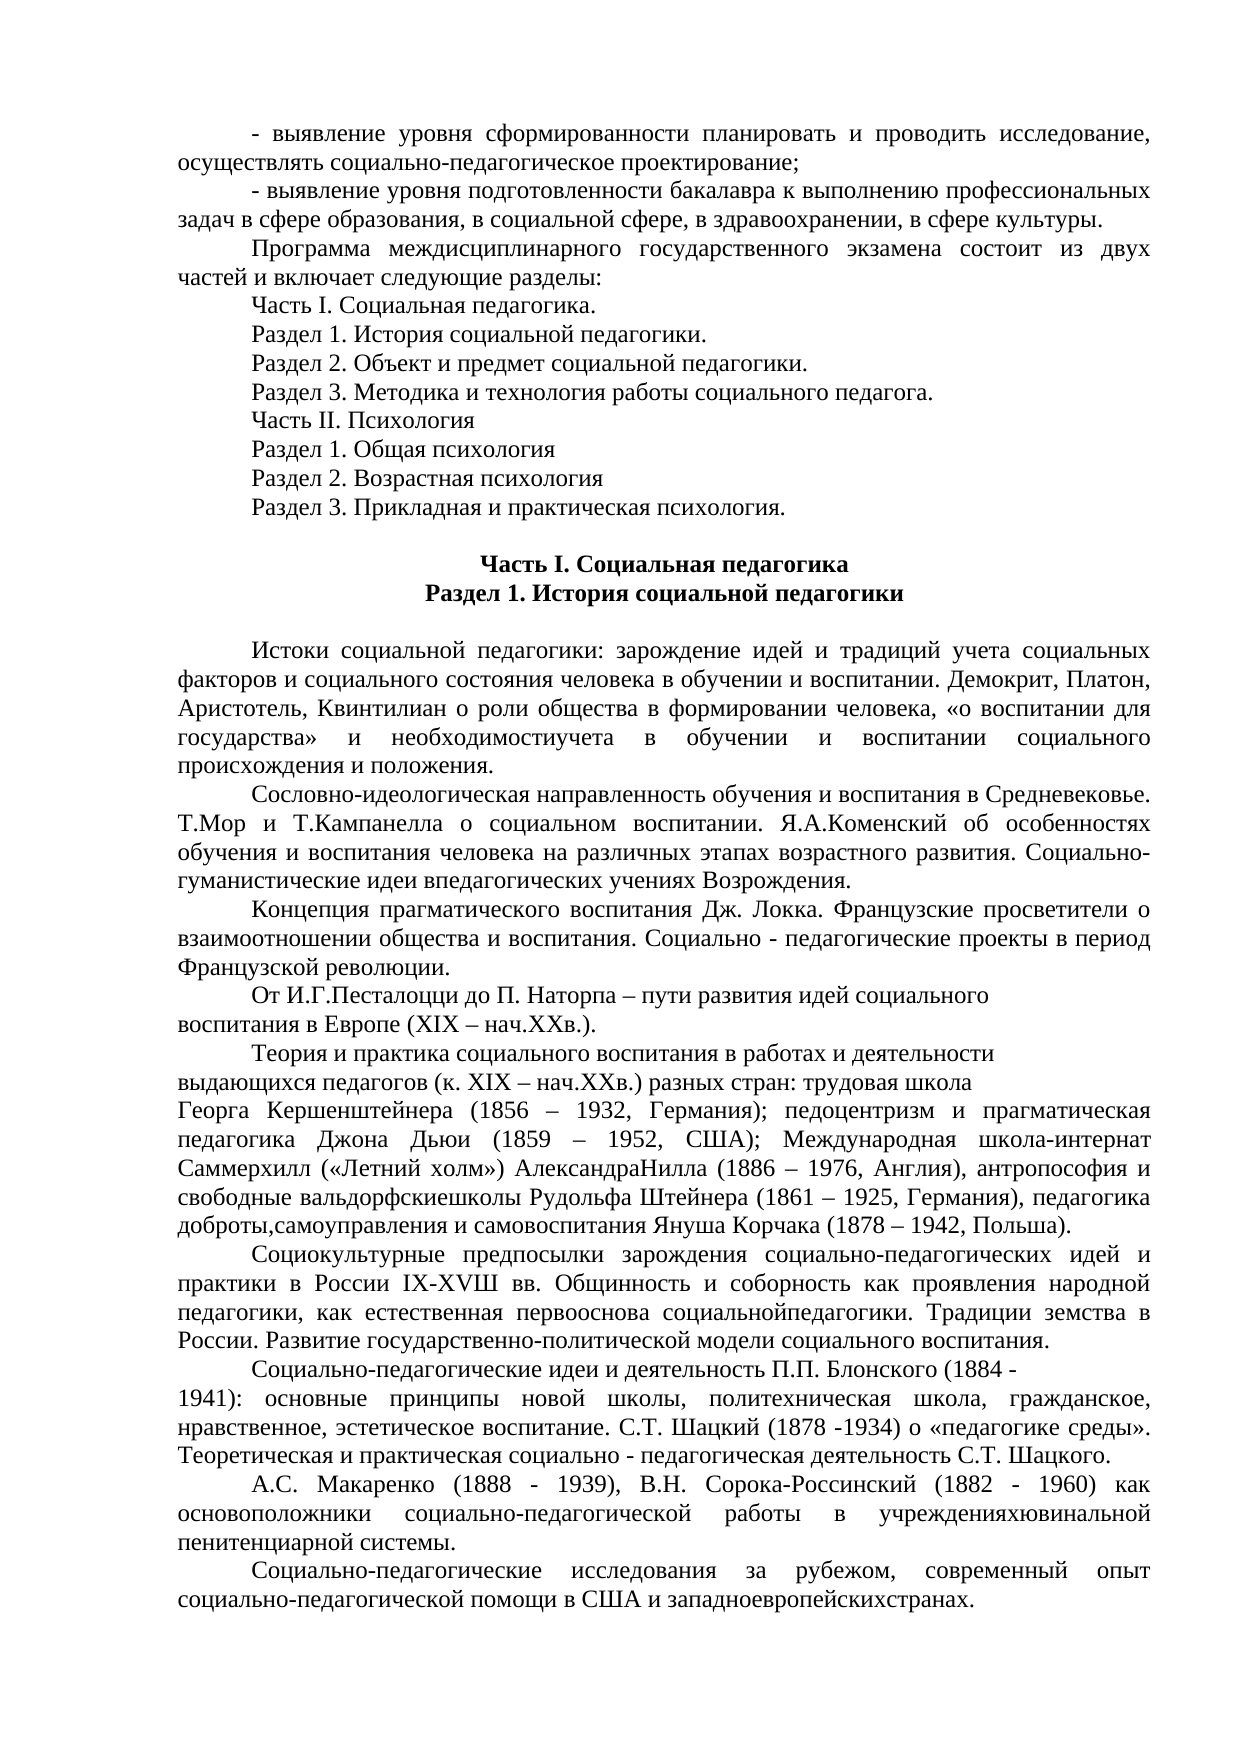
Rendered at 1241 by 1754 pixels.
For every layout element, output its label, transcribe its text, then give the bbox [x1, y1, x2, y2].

text - выявление уровня сформированности планировать и проводить исследование, осуществлять социально-педагогическое проектирование; [177, 118, 1152, 176]
text 1941): основные принципы новой школы, политехническая школа, гражданское, нравственное, эстетическое воспитание. С.Т. Шацкий (1878 -1934) о «педагогике среды». Теоретическая и практическая социально - педагогическая деятельность С.Т. Шацкого. [177, 1383, 1152, 1469]
text Программа междисциплинарного государственного экзамена состоит из двух частей и включает следующие разделы: [177, 233, 1152, 291]
text Раздел 2. Объект и предмет социальной педагогики. [177, 348, 1152, 377]
text Часть I. Социальная педагогика. [177, 291, 1152, 319]
text Социокультурные предпосылки зарождения социально-педагогических идей и практики в России IХ-ХVШ вв. Общинность и соборность как проявления народной педагогики, как естественная первооснова социальнойпедагогики. Традиции земства в России. Развитие государственно-политической модели социального воспитания. [177, 1239, 1152, 1354]
text выдающихся педагогов (к. ХIХ – нач.ХХв.) разных стран: трудовая школа [177, 1067, 1152, 1096]
text Истоки социальной педагогики: зарождение идей и традиций учета социальных факторов и социального состояния человека в обучении и воспитании. Демокрит, Платон, Аристотель, Квинтилиан о роли общества в формировании человека, «о воспитании для государства» и необходимостиучета в обучении и воспитании социального происхождения и положения. [177, 636, 1152, 779]
text Раздел 3. Методика и технология работы социального педагога. [177, 377, 1152, 406]
text Раздел 1. Общая психология [177, 434, 1152, 463]
text А.С. Макаренко (1888 - 1939), В.Н. Сорока-Россинский (1882 - 1960) как основоположники социально-педагогической работы в учрежденияхювинальной пенитенциарной системы. [177, 1469, 1152, 1556]
text Концепция прагматического воспитания Дж. Локка. Французские просветители о взаимоотношении общества и воспитания. Социально - педагогические проекты в период Французской революции. [177, 894, 1152, 981]
text От И.Г.Песталоцци до П. Наторпа – пути развития идей социального [177, 981, 1152, 1009]
text Раздел 1. История социальной педагогики [177, 578, 1152, 607]
text - выявление уровня подготовленности бакалавра к выполнению профессиональных задач в сфере образования, в социальной сфере, в здравоохранении, в сфере культуры. [177, 176, 1152, 233]
text Социально-педагогические идеи и деятельность П.П. Блонского (1884 - [177, 1354, 1152, 1383]
text Часть I. Социальная педагогика [177, 549, 1152, 578]
text Раздел 3. Прикладная и практическая психология. [177, 492, 1152, 521]
text Раздел 2. Возрастная психология [177, 463, 1152, 492]
text Часть II. Психология [177, 406, 1152, 434]
text Социально-педагогические исследования за рубежом, современный опыт социально-педагогической помощи в США и западноевропейскихстранах. [177, 1556, 1152, 1613]
text Теория и практика социального воспитания в работах и деятельности [177, 1038, 1152, 1067]
text воспитания в Европе (ХIХ – нач.ХХв.). [177, 1009, 1152, 1038]
text Раздел 1. История социальной педагогики. [177, 319, 1152, 348]
text Сословно-идеологическая направленность обучения и воспитания в Средневековье. Т.Мор и Т.Кампанелла о социальном воспитании. Я.А.Коменский об особенностях обучения и воспитания человека на различных этапах возрастного развития. Социально-гуманистические идеи впедагогических учениях Возрождения. [177, 779, 1152, 894]
text Георга Кершенштейнера (1856 – 1932, Германия); педоцентризм и прагматическая педагогика Джона Дьюи (1859 – 1952, США); Международная школа-интернат Саммерхилл («Летний холм») АлександраНилла (1886 – 1976, Англия), антропософия и свободные вальдорфскиешколы Рудольфа Штейнера (1861 – 1925, Германия), педагогика доброты,самоуправления и самовоспитания Януша Корчака (1878 – 1942, Польша). [177, 1096, 1152, 1239]
